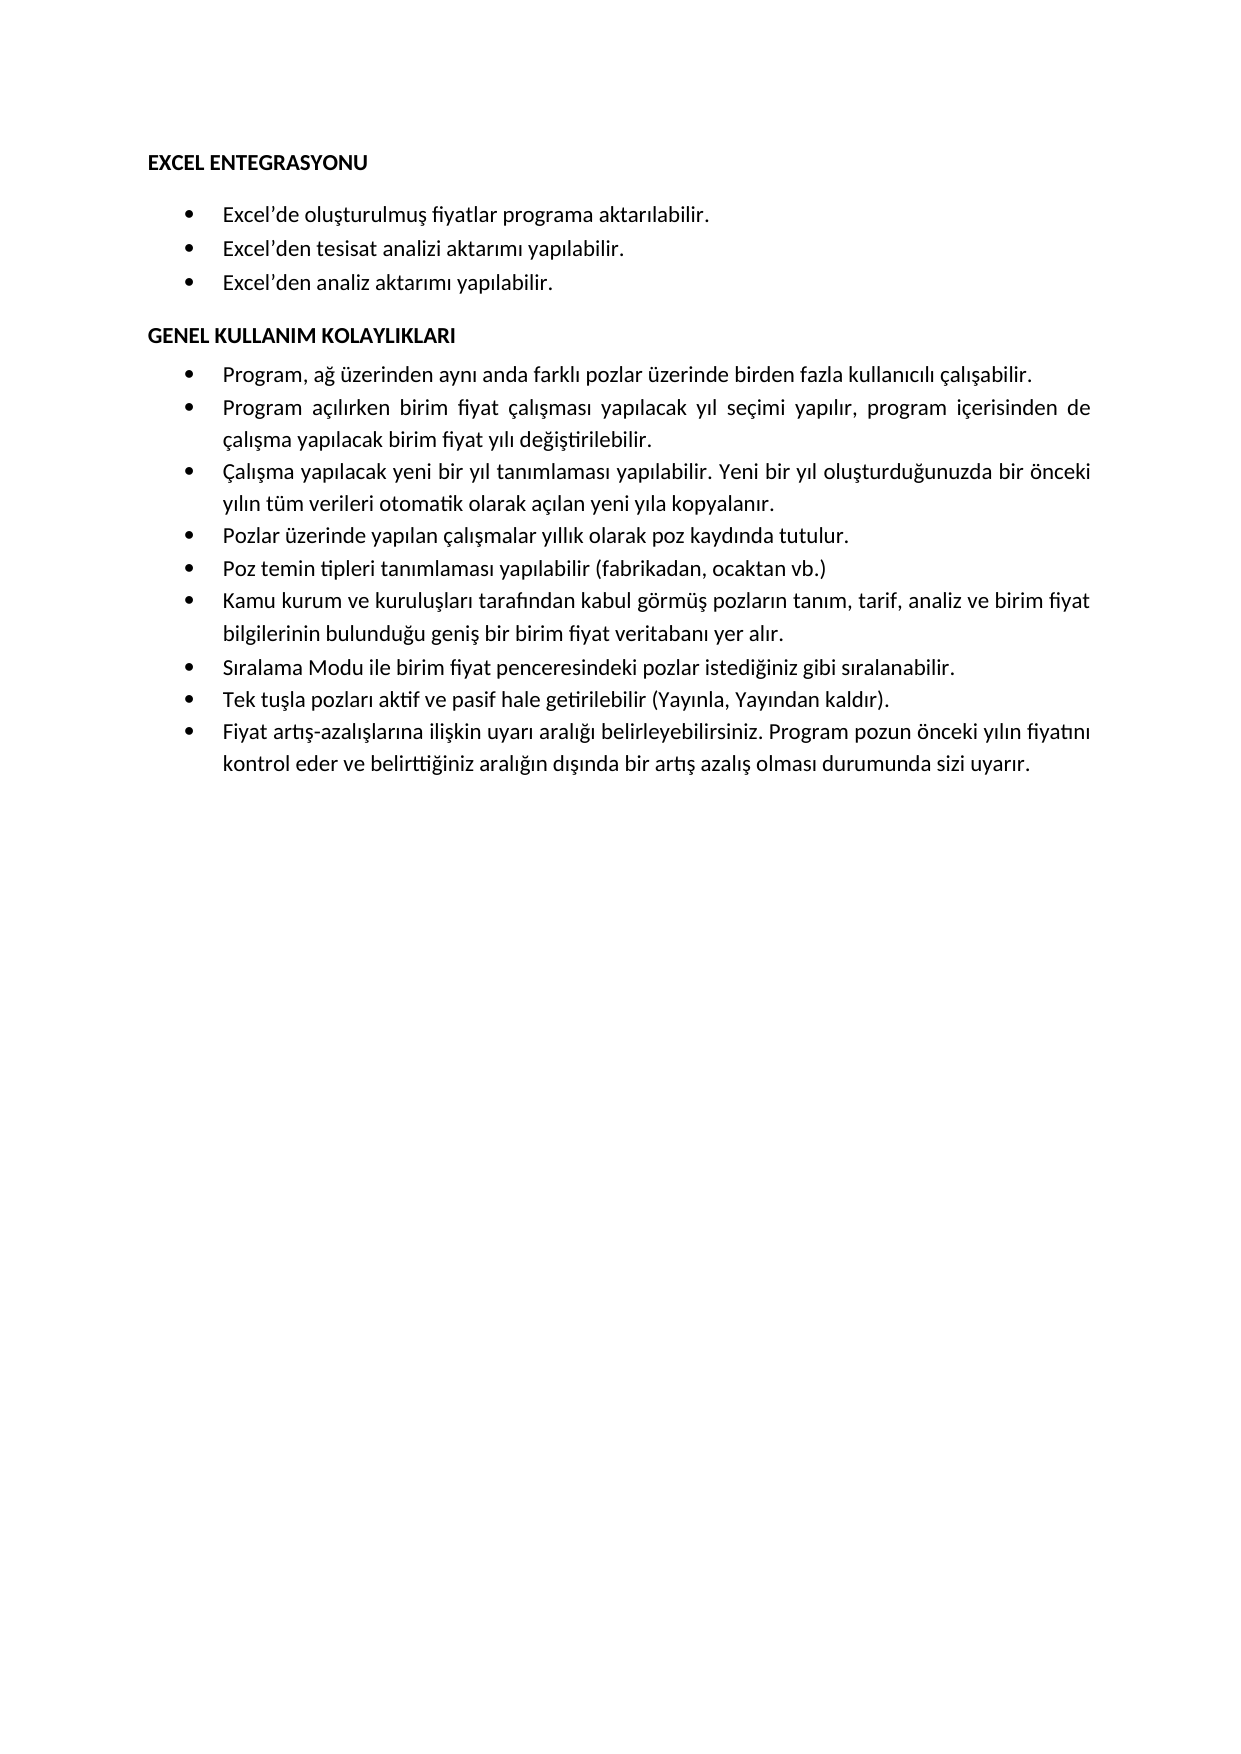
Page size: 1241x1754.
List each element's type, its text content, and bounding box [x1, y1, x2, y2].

list Excel’de oluşturulmuş fiyatlar programa aktarılabilir. [185, 201, 1093, 229]
list Fiyat artış-azalışlarına ilişkin uyarı aralığı belirleyebilirsiniz. Program pozun önceki yılın fiyatını kontrol eder ve belirttiğiniz aralığın dışında bir artış azalış olması durumunda sizi uyarır. [185, 717, 1093, 777]
list Excel’den analiz aktarımı yapılabilir. [185, 268, 1093, 296]
list Kamu kurum ve kuruluşları tarafından kabul görmüş pozların tanım, tarif, analiz ve birim fiyat bilgilerinin bulunduğu geniş bir birim fiyat veritabanı yer alır. [185, 586, 1093, 647]
list Program, ağ üzerinden aynı anda farklı pozlar üzerinde birden fazla kullanıcılı çalışabilir. [185, 361, 1093, 388]
list Poz temin tipleri tanımlaması yapılabilir (fabrikadan, ocaktan vb.) [185, 554, 1093, 582]
list Excel’den tesisat analizi aktarımı yapılabilir. [185, 234, 1093, 262]
list Program açılırken birim fiyat çalışması yapılacak yıl seçimi yapılır, program içerisinden de çalışma yapılacak birim fiyat yılı değiştirilebilir. [185, 393, 1093, 453]
text GENEL KULLANIM KOLAYLIKLARI [148, 321, 1093, 349]
list Tek tuşla pozları aktif ve pasif hale getirilebilir (Yayınla, Yayından kaldır). [185, 685, 1093, 713]
list Çalışma yapılacak yeni bir yıl tanımlaması yapılabilir. Yeni bir yıl oluşturduğunuzda bir önceki yılın tüm verileri otomatik olarak açılan yeni yıla kopyalanır. [185, 457, 1093, 517]
list Sıralama Modu ile birim fiyat penceresindeki pozlar istediğiniz gibi sıralanabilir. [185, 653, 1093, 681]
list Pozlar üzerinde yapılan çalışmalar yıllık olarak poz kaydında tutulur. [185, 521, 1093, 549]
text EXCEL ENTEGRASYONU [148, 148, 1093, 176]
